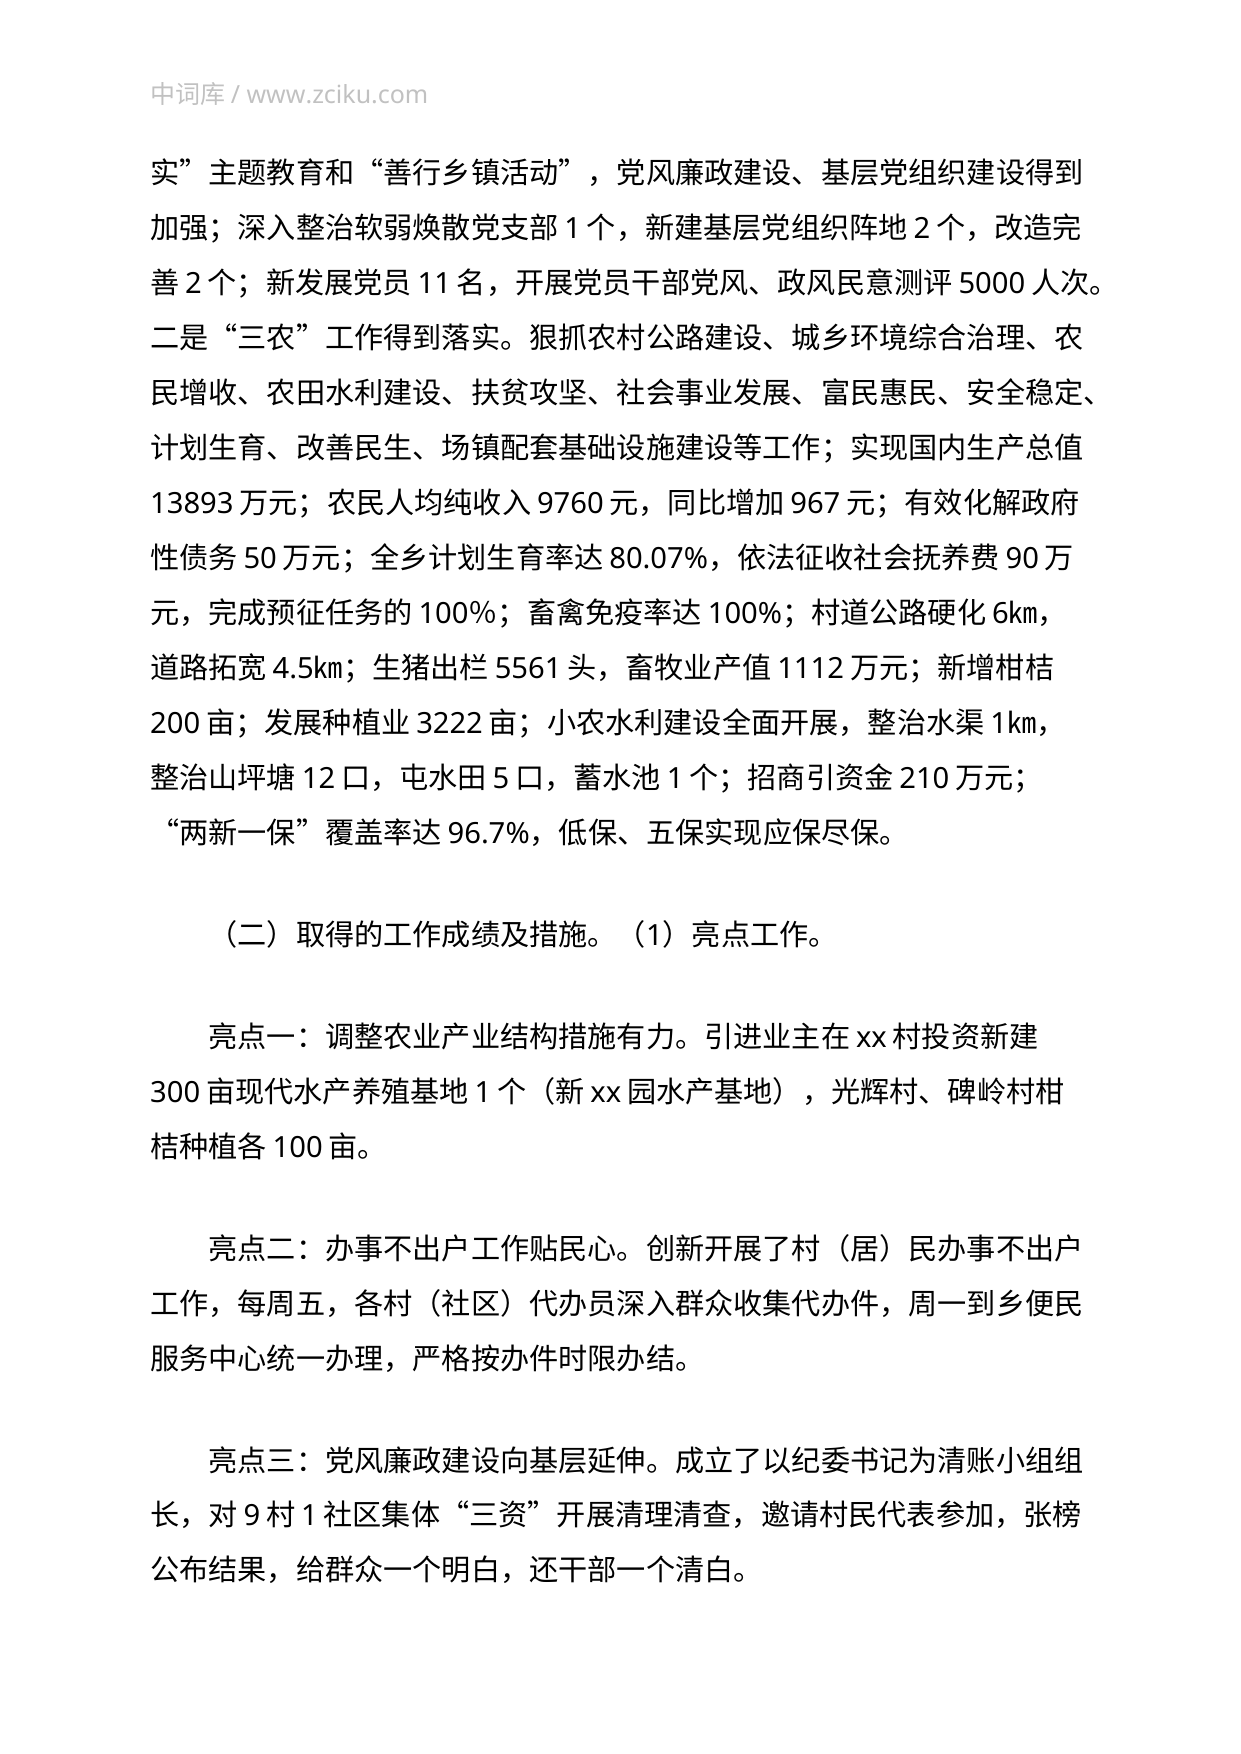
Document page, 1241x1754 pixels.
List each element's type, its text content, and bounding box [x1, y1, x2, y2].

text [150, 150, 1090, 852]
text （二）取得的工作成绩及措施。（1）亮点工作。 [150, 912, 1090, 954]
text 亮点一：调整农业产业结构措施有力。引进业主在xx村投资新建300亩现代水产养殖基地1个（新xx园水产基地），光辉村、碑岭村柑桔种植各100亩。 [150, 1013, 1090, 1166]
text 亮点三：党风廉政建设向基层延伸。成立了以纪委书记为清账小组组长，对9村1社区集体“三资”开展清理清查，邀请村民代表参加，张榜公布结果，给群众一个明白，还干部一个清白。 [150, 1437, 1090, 1589]
text 亮点二：办事不出户工作贴民心。创新开展了村（居）民办事不出户工作，每周五，各村（社区）代办员深入群众收集代办件，周一到乡便民服务中心统一办理，严格按办件时限办结。 [150, 1226, 1090, 1378]
